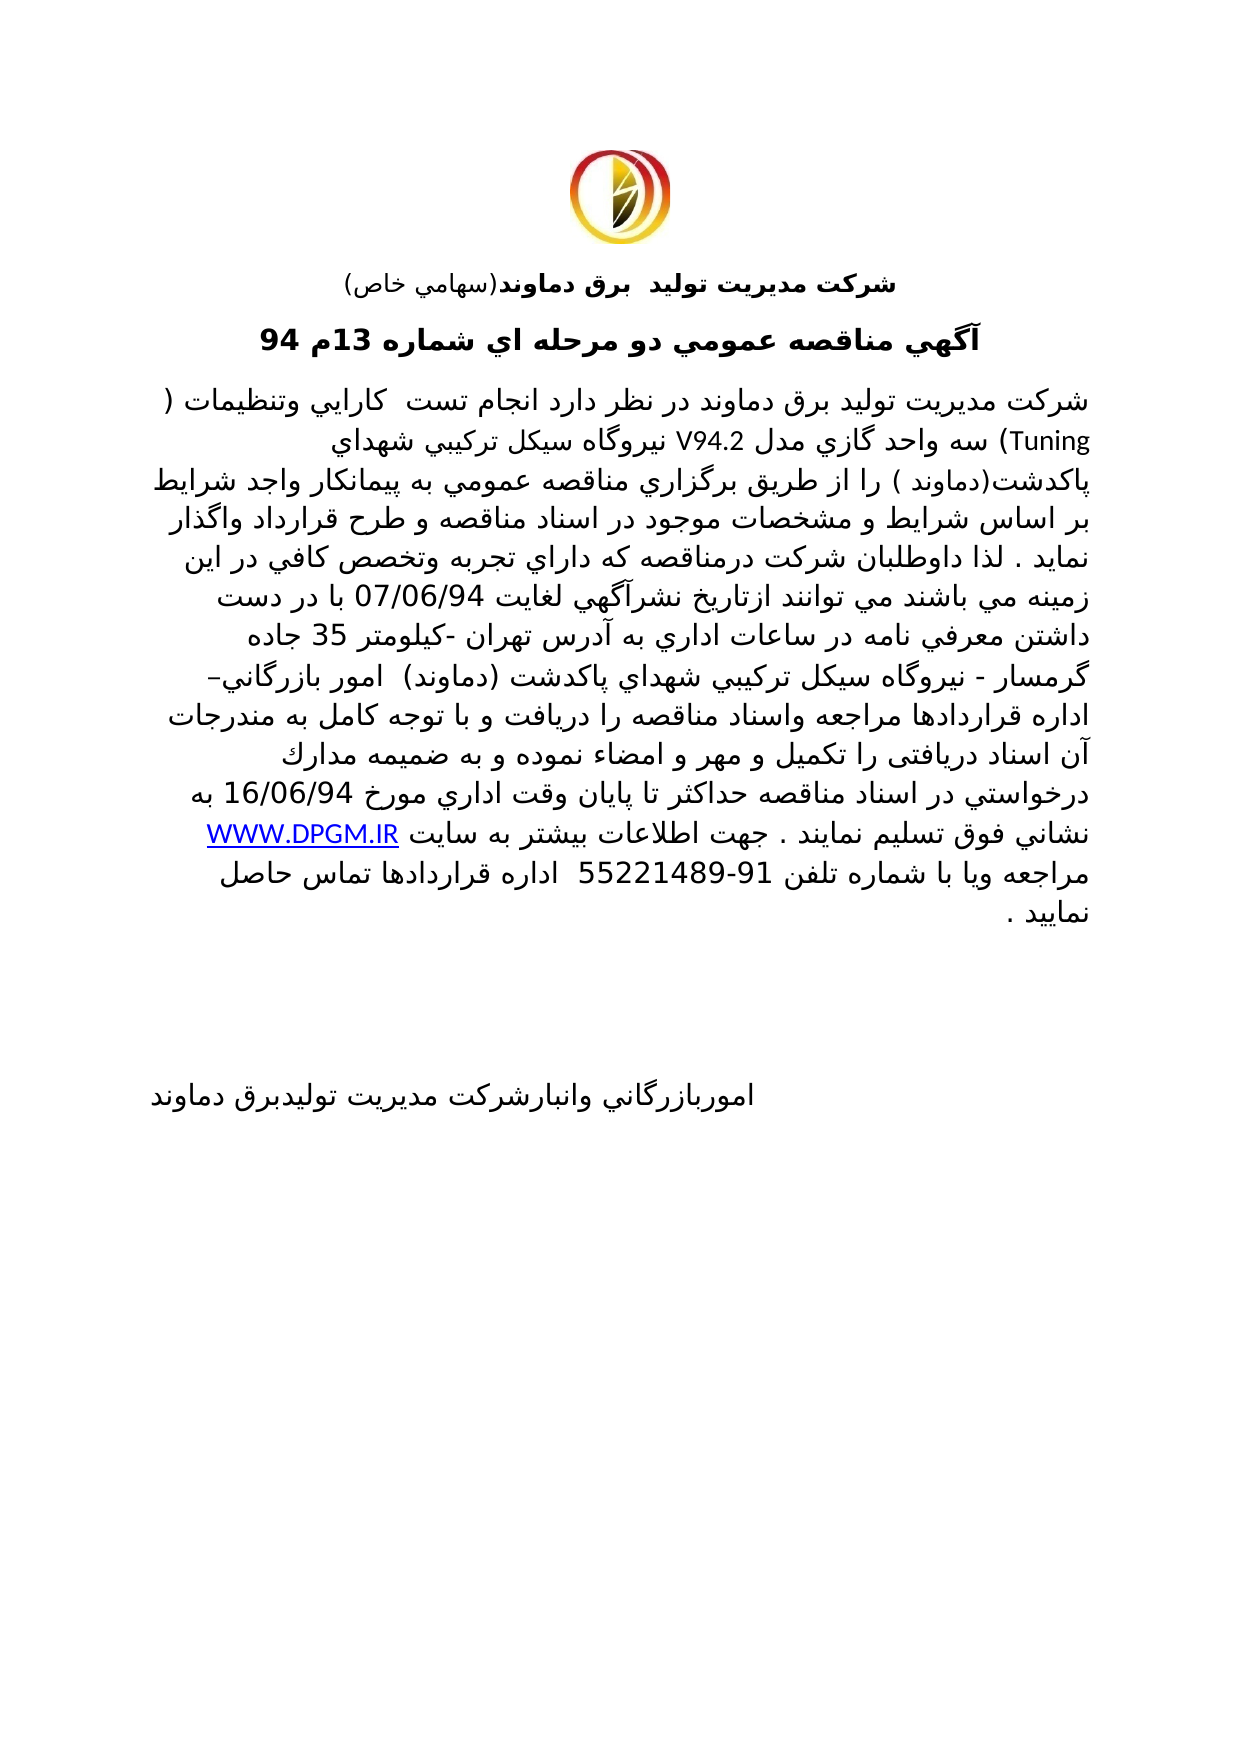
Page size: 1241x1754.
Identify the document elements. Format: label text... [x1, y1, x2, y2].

text اموربازرگاني وانبارشركت مديريت توليدبرق دماوند [150, 1078, 1090, 1112]
text شركت مديريت توليد برق دماوند(سهامي خاص) [150, 269, 1090, 298]
picture [570, 150, 671, 244]
text آگهي مناقصه عمومي دو مرحله اي شماره 13م 94 [150, 323, 1090, 357]
text شركت مديريت توليد برق دماوند در نظر دارد انجام تست كارايي وتنظيمات (Tuning) سه واحد گازي مدل V94.2 نيروگاه سيكل تركيبي شهداي پاكدشت(دماوند ) را از طريق برگزاري مناقصه عمومي به پيمانكار واجد شرايط بر اساس شرایط و مشخصات موجود در اسناد مناقصه و طرح قرارداد واگذار نمايد . لذا داوطلبان شركت درمناقصه كه داراي تجربه وتخصص كافي در اين زمينه مي باشند مي توانند ازتاريخ نشرآگهي لغايت 07/06/94 با در دست داشتن معرفي نامه در ساعات اداري به آدرس تهران -كيلومتر 35 جاده گرمسار - نيروگاه سيكل تركيبي شهداي پاكدشت (دماوند) امور بازرگاني– اداره قراردادها مراجعه واسناد مناقصه را دريافت و با توجه كامل به مندرجات آن اسناد دریافتی را تکمیل و مهر و امضاء نموده و به ضميمه مدارك درخواستي در اسناد مناقصه حداكثر تا پايان وقت اداري مورخ 16/06/94 به نشاني فوق تسليم نمايند . جهت اطلاعات بيشتر به سايت WWW.DPGM.IR مراجعه ويا با شماره تلفن 91-55221489 اداره قراردادها تماس حاصل نماييد . [150, 383, 1090, 929]
